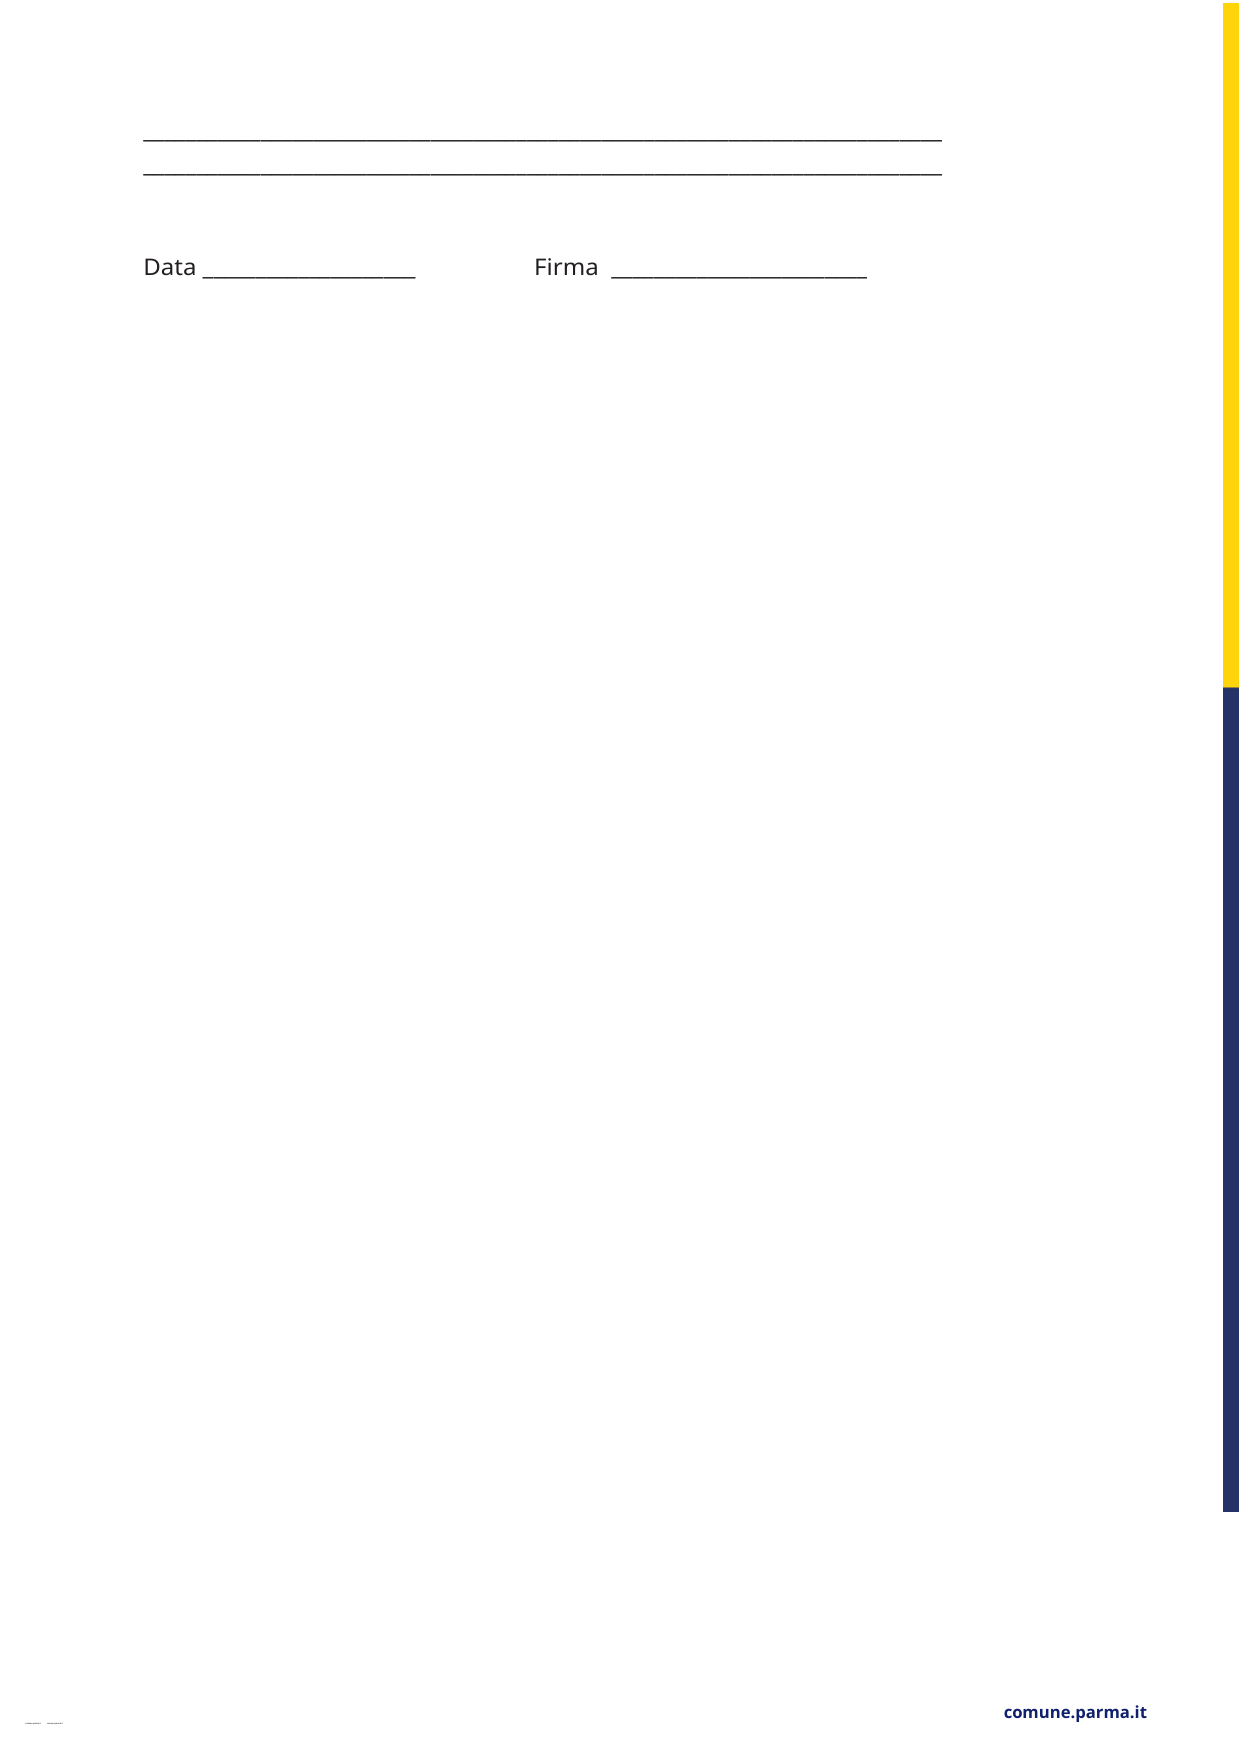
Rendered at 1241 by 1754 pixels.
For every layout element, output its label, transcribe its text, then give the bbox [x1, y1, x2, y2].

text Data ____________________ Firma ________________________ [143, 251, 1088, 282]
picture [1223, 3, 1239, 1512]
text ___________________________________________________________________________ [143, 114, 1088, 145]
text ___________________________________________________________________________ [143, 148, 1088, 179]
